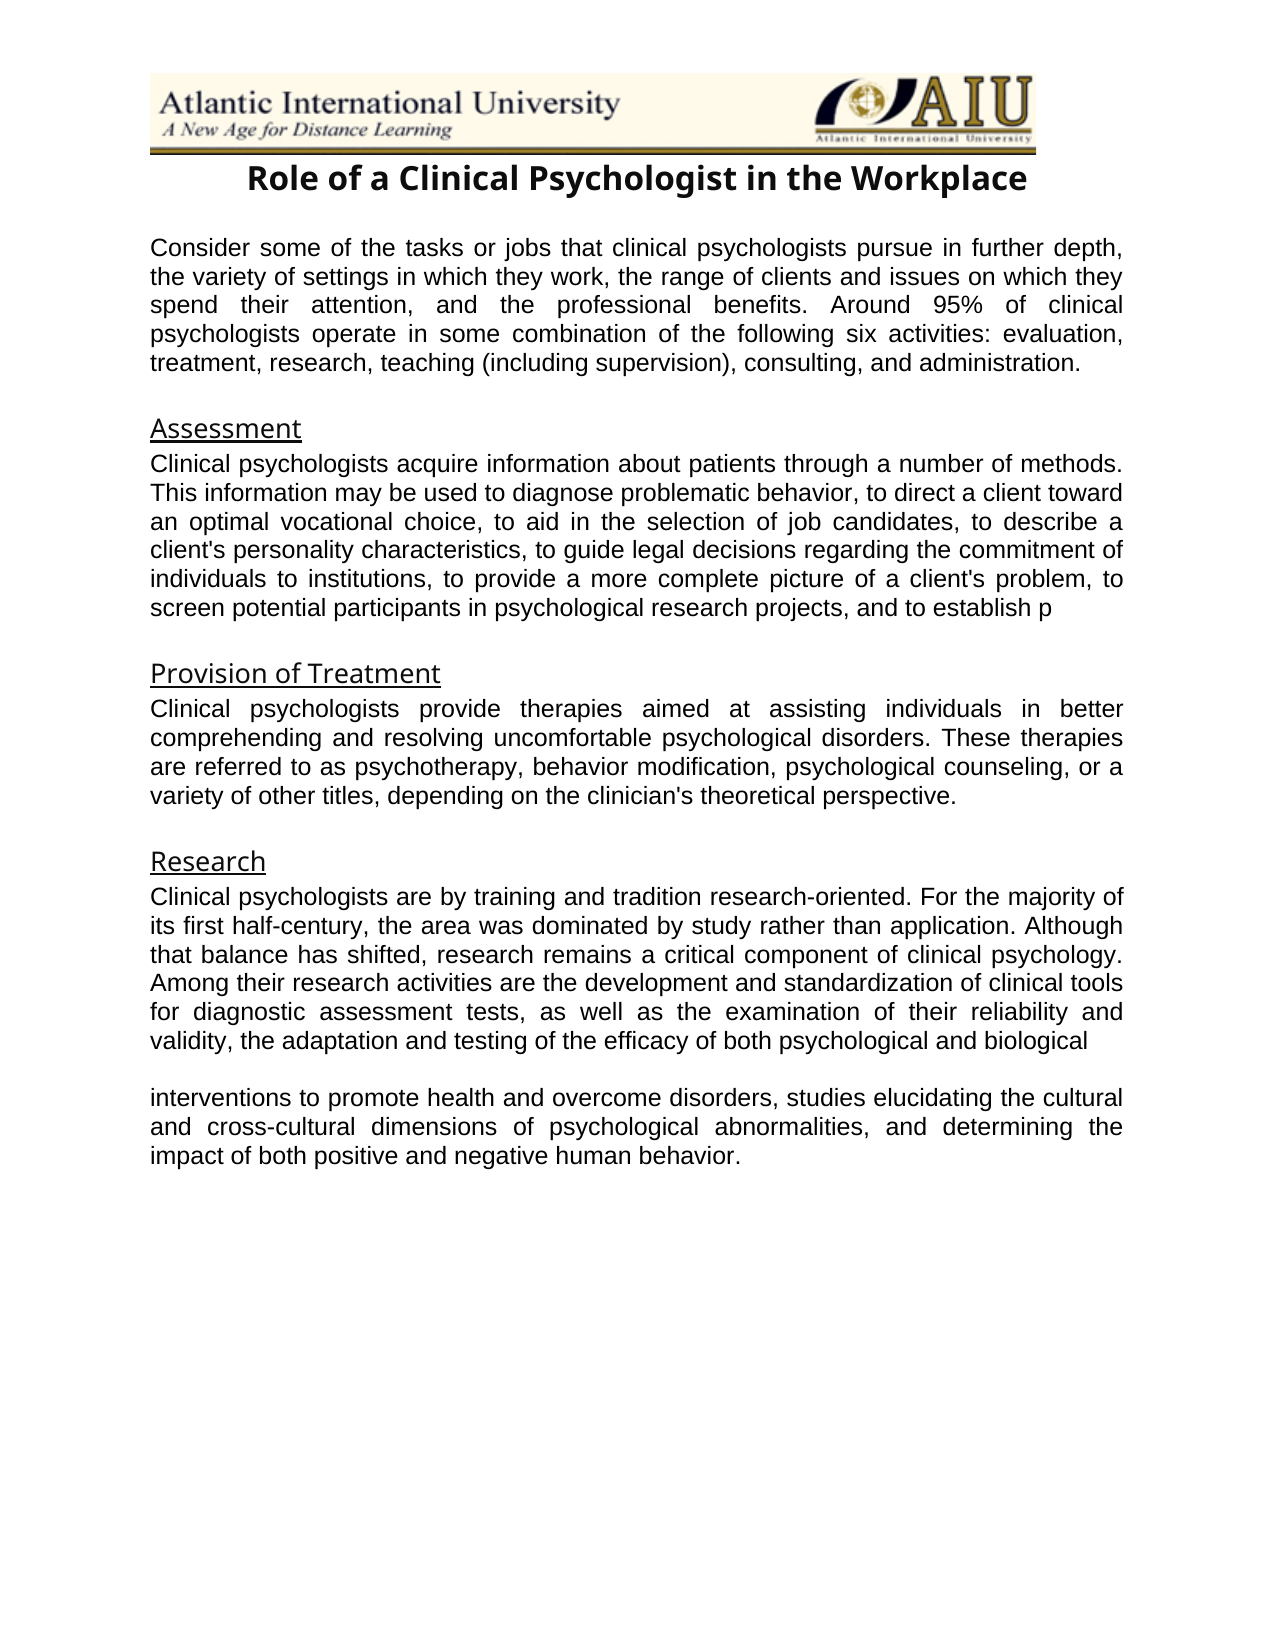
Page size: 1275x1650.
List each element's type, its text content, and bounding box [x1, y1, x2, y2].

text Clinical psychologists acquire information about patients through a number of methods. This information may be used to diagnose problematic behavior, to direct a client toward an optimal vocational choice, to aid in the selection of job candidates, to describe a client's personality characteristics, to guide legal decisions regarding the commitment of individuals to institutions, to provide a more complete picture of a client's problem, to screen potential participants in psychological research projects, and to establish p [150, 449, 1125, 622]
text Clinical psychologists provide therapies aimed at assisting individuals in better comprehending and resolving uncomfortable psychological disorders. These therapies are referred to as psychotherapy, behavior modification, psychological counseling, or a variety of other titles, depending on the clinician's theoretical perspective. [150, 694, 1125, 809]
text Consider some of the tasks or jobs that clinical psychologists pursue in further depth, the variety of settings in which they work, the range of clients and issues on which they spend their attention, and the professional benefits. Around 95% of clinical psychologists operate in some combination of the following six activities: evaluation, treatment, research, teaching (including supervision), consulting, and administration. [150, 233, 1125, 376]
text Clinical psychologists are by training and tradition research-oriented. For the majority of its first half-century, the area was dominated by study rather than application. Although that balance has shifted, research remains a critical component of clinical psychology. Among their research activities are the development and standardization of clinical tools for diagnostic assessment tests, as well as the examination of their reliability and validity, the adaptation and testing of the efficacy of both psychological and biological [150, 882, 1125, 1054]
picture [150, 73, 1037, 155]
subtitle Assessment [150, 409, 1125, 446]
subtitle Role of a Clinical Psychologist in the Workplace [150, 155, 1125, 200]
text interventions to promote health and overcome disorders, studies elucidating the cultural and cross-cultural dimensions of psychological abnormalities, and determining the impact of both positive and negative human behavior. [150, 1083, 1125, 1169]
subtitle Research [150, 842, 1125, 879]
subtitle Provision of Treatment [150, 654, 1125, 691]
